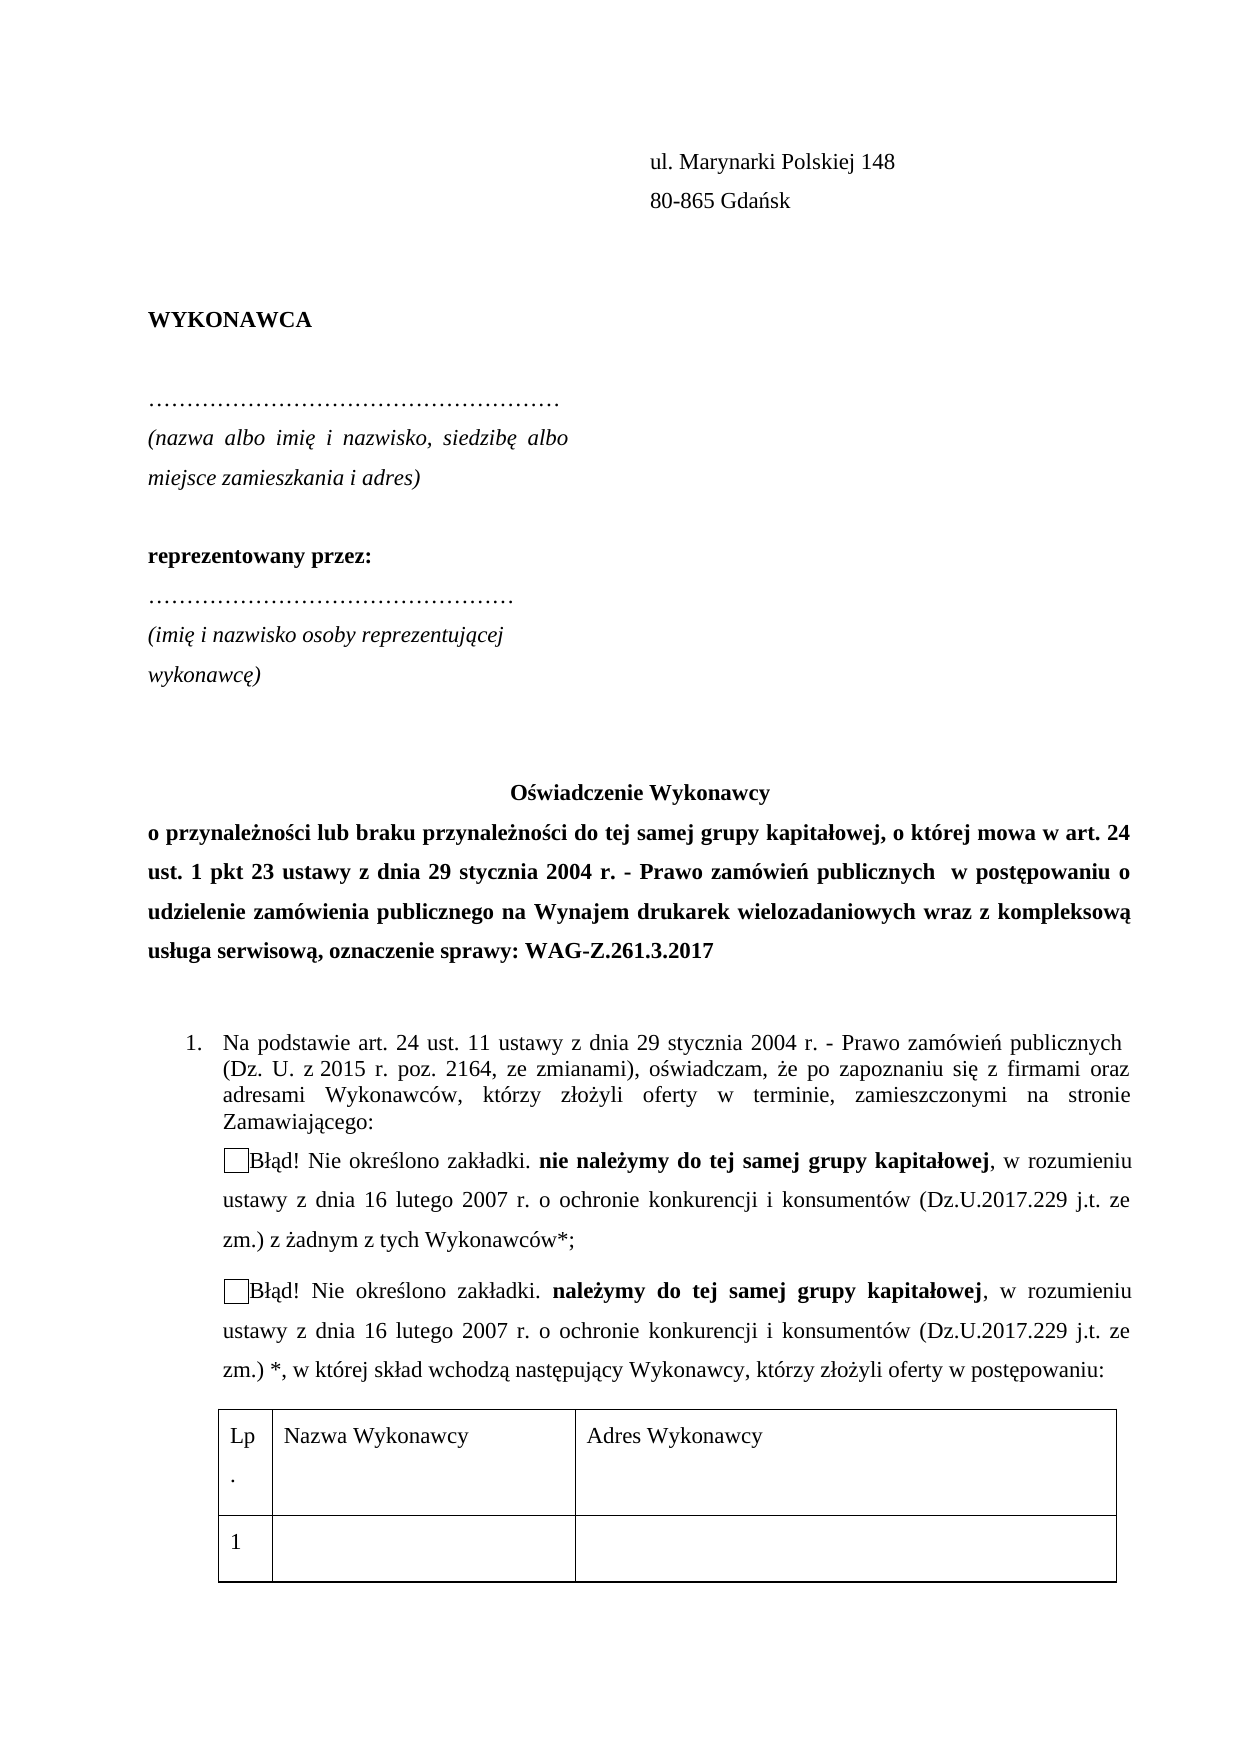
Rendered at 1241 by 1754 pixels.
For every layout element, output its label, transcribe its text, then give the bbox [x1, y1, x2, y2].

table_cell 1 [219, 1516, 272, 1581]
text (nazwa albo imię i nazwisko, siedzibę albo miejsce zamieszkania i adres) [148, 424, 571, 490]
text ………………………………………… [148, 582, 571, 608]
text Oświadczenie Wykonawcy [148, 779, 1132, 806]
table_cell [273, 1516, 575, 1581]
list Na podstawie art. 24 ust. 11 ustawy z dnia 29 stycznia 2004 r. - Prawo zamówień publicznych (Dz. U. z 2015 r. poz. 2164, ze zmianami), oświadczam, że po zapoznaniu się z firmami oraz adresami Wykonawców, którzy złożyli oferty w terminie, zamieszczonymi na stronie Zamawiającego: [185, 1029, 1132, 1134]
text Błąd! Nie określono zakładki. nie należymy do tej samej grupy kapitałowej, w rozumieniu ustawy z dnia 16 lutego 2007 r. o ochronie konkurencji i konsumentów (Dz.U.2017.229 j.t. ze zm.) z żadnym z tych Wykonawców*; [223, 1147, 1132, 1252]
text Błąd! Nie określono zakładki. należymy do tej samej grupy kapitałowej, w rozumieniu ustawy z dnia 16 lutego 2007 r. o ochronie konkurencji i konsumentów (Dz.U.2017.229 j.t. ze zm.) *, w której skład wchodzą następujący Wykonawcy, którzy złożyli oferty w postępowaniu: [223, 1278, 1132, 1383]
text o przynależności lub braku przynależności do tej samej grupy kapitałowej, o której mowa w art. 24 ust. 1 pkt 23 ustawy z dnia 29 stycznia 2004 r. - Prawo zamówień publicznych w postępowaniu o udzielenie zamówienia publicznego na Wynajem drukarek wielozadaniowych wraz z kompleksową usługa serwisową, oznaczenie sprawy: WAG-Z.261.3.2017 [148, 819, 1132, 964]
table_header Lp. [219, 1410, 272, 1515]
table_cell [576, 1516, 1116, 1581]
text ……………………………………………… [148, 384, 601, 411]
table_header Adres Wykonawcy [576, 1410, 1116, 1515]
table_header Nazwa Wykonawcy [273, 1410, 575, 1515]
text reprezentowany przez: [148, 542, 1132, 569]
text (imię i nazwisko osoby reprezentującej wykonawcę) [148, 621, 512, 687]
text 80-865 Gdańsk [251, 187, 1132, 213]
text ul. Marynarki Polskiej 148 [251, 148, 1132, 174]
text WYKONAWCA [148, 306, 1132, 332]
